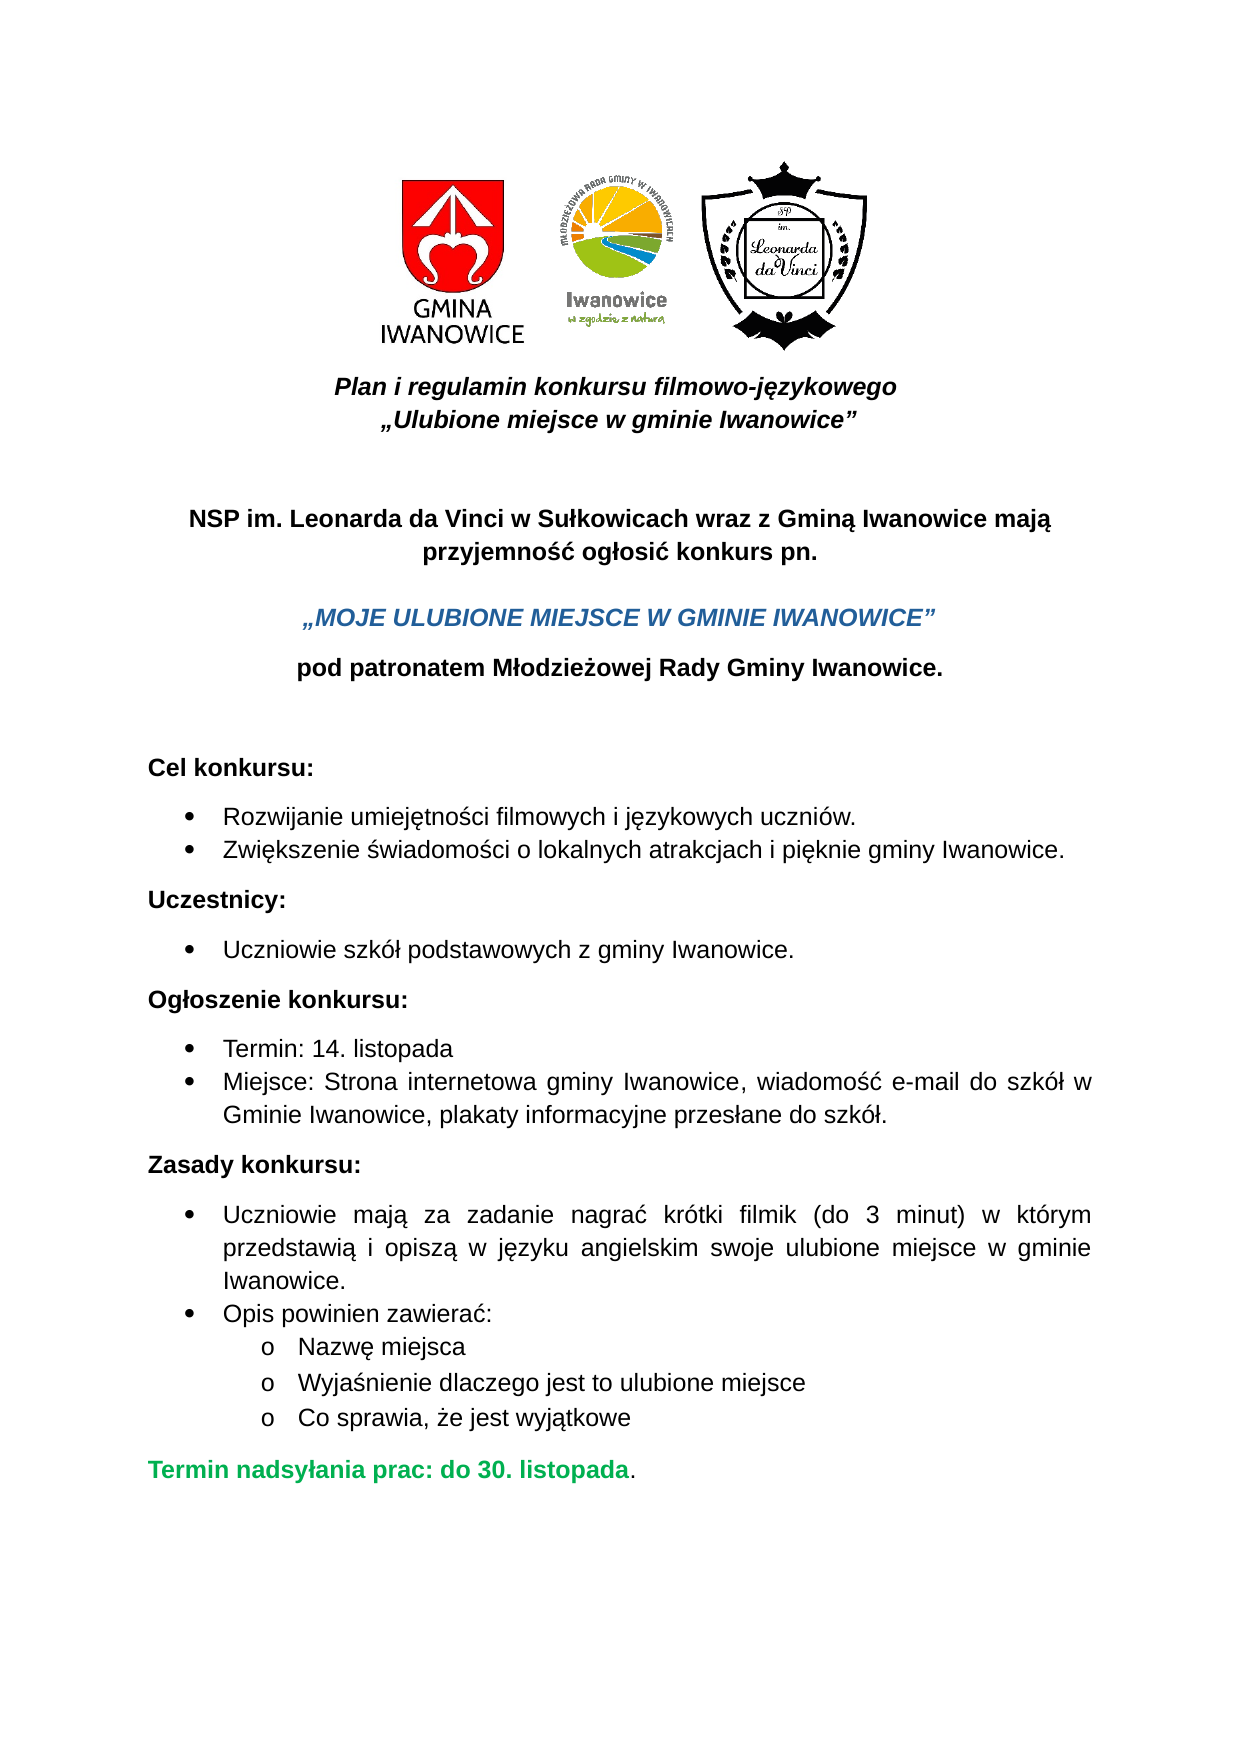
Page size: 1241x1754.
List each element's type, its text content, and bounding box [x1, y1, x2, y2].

list Miejsce: Strona internetowa gminy Iwanowice, wiadomość e-mail do szkół w Gminie Iwanowice, plakaty informacyjne przesłane do szkół. [185, 1067, 1093, 1129]
text NSP im. Leonarda da Vinci w Sułkowicach wraz z Gminą Iwanowice mają przyjemność ogłosić konkurs pn. [148, 504, 1093, 566]
list Opis powinien zawierać: [185, 1299, 1093, 1328]
text Cel konkursu: [148, 752, 1093, 781]
list Rozwijanie umiejętności filmowych i językowych uczniów. [185, 802, 1093, 831]
list Termin: 14. listopada [185, 1034, 1093, 1063]
list Zwiększenie świadomości o lokalnych atrakcjach i pięknie gminy Iwanowice. [185, 835, 1093, 864]
text Termin nadsyłania prac: do 30. listopada. [148, 1455, 1093, 1484]
text pod patronatem Młodzieżowej Rady Gminy Iwanowice. [148, 653, 1093, 682]
text Zasady konkursu: [148, 1150, 1093, 1179]
text Uczestnicy: [148, 885, 1093, 914]
list Uczniowie szkół podstawowych z gminy Iwanowice. [185, 935, 1093, 964]
picture [373, 147, 867, 351]
list Co sprawia, że jest wyjątkowe [260, 1403, 1093, 1434]
list Nazwę miejsca [260, 1332, 1093, 1363]
text Ogłoszenie konkursu: [148, 984, 1093, 1013]
text Plan i regulamin konkursu filmowo-językowego „Ulubione miejsce w gminie Iwanowice” [148, 372, 1093, 434]
list Wyjaśnienie dlaczego jest to ulubione miejsce [260, 1368, 1093, 1399]
text „MOJE ULUBIONE MIEJSCE W GMINIE IWANOWICE” [148, 570, 1093, 632]
list Uczniowie mają za zadanie nagrać krótki filmik (do 3 minut) w którym przedstawią i opiszą w języku angielskim swoje ulubione miejsce w gminie Iwanowice. [185, 1200, 1093, 1295]
